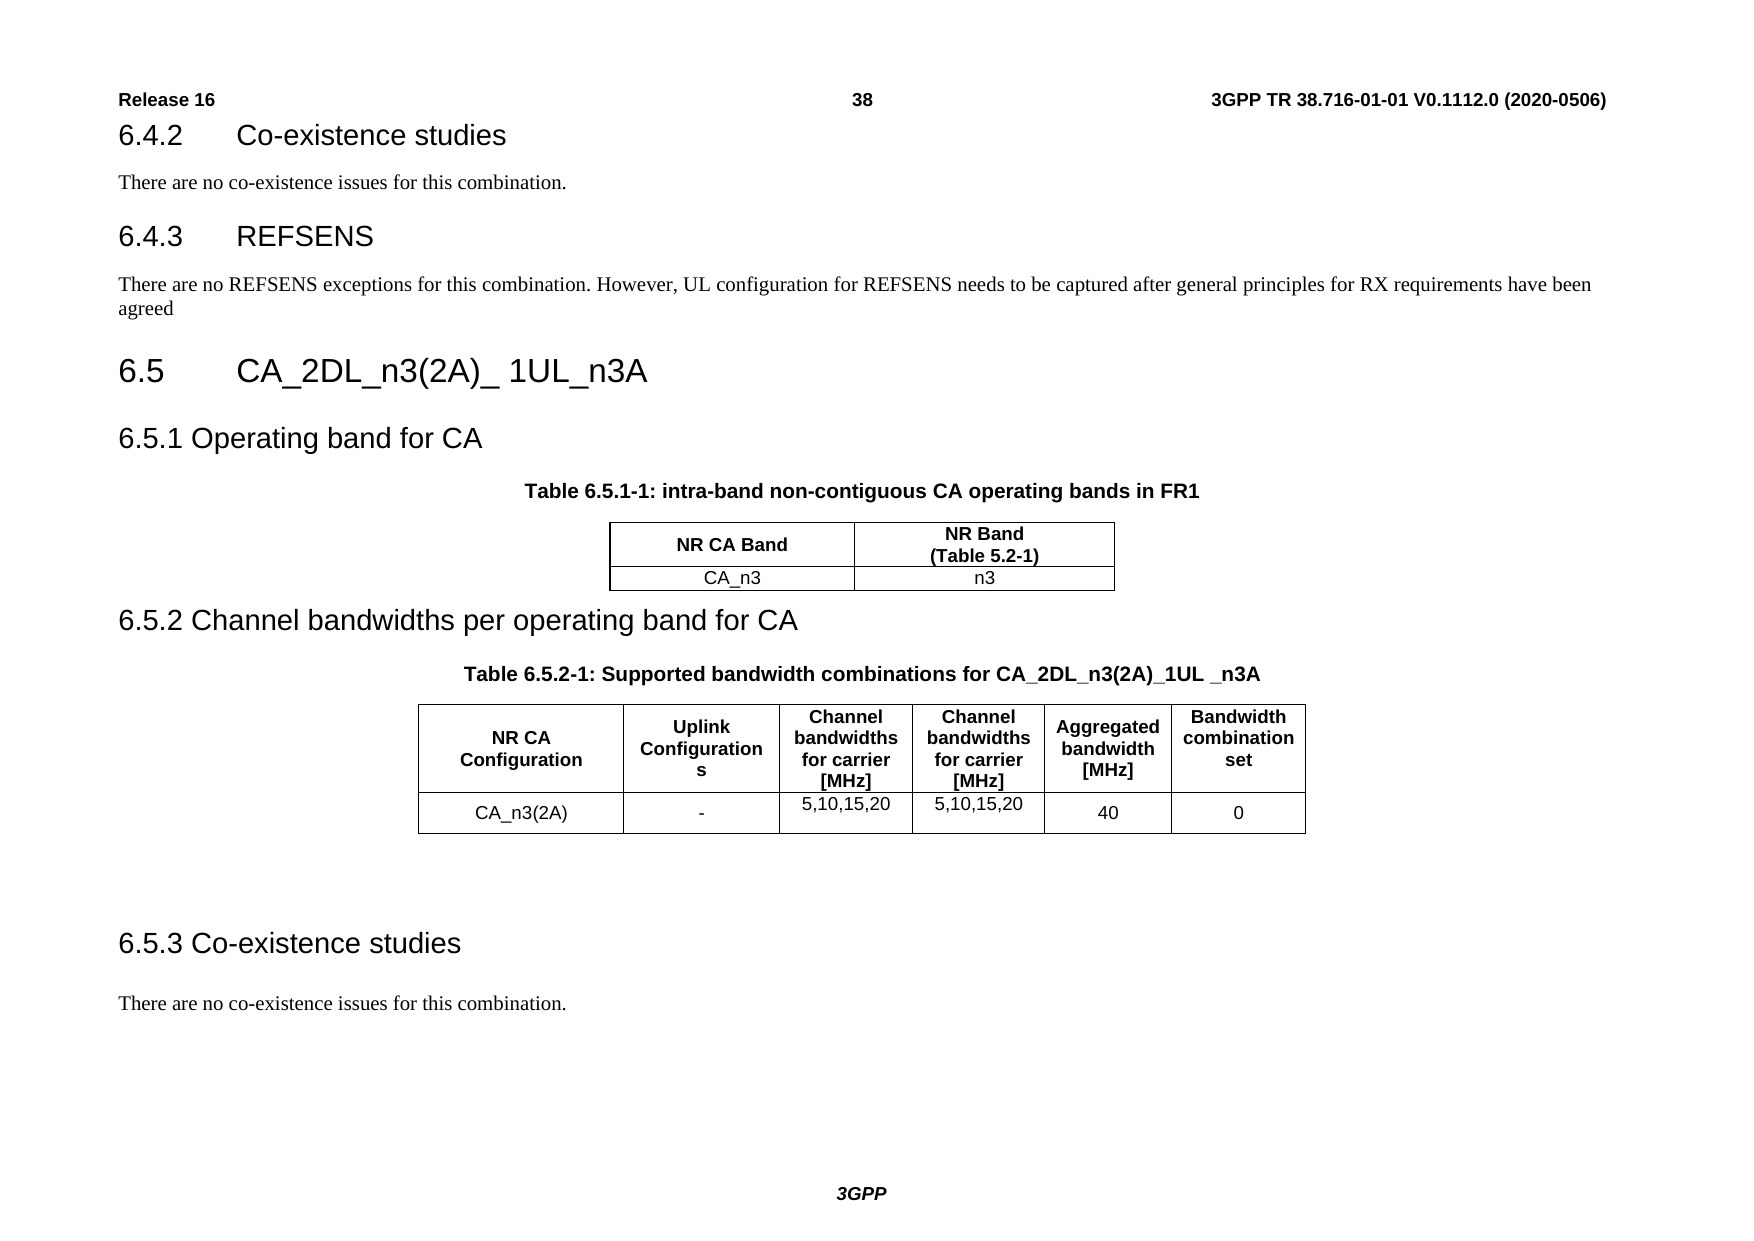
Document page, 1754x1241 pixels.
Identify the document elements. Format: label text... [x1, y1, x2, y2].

subtitle 6.4.2 Co-existence studies [118, 118, 1606, 152]
table_cell n3 [855, 567, 1114, 589]
text Table 6.5.1-1: intra-band non-contiguous CA operating bands in FR1 [118, 479, 1606, 503]
text There are no co-existence issues for this combination. [118, 991, 1606, 1015]
table_header NR CA Band [611, 523, 854, 566]
table_cell CA_n3 [611, 567, 854, 589]
table_header Bandwidth combination set [1172, 705, 1305, 792]
text Table 6.5.2-1: Supported bandwidth combinations for CA_2DL_n3(2A)_1UL _n3A [118, 662, 1606, 686]
table_cell 5,10,15,20 [780, 793, 912, 833]
table_header NR CA Configuration [419, 705, 623, 792]
table_header Channel bandwidths for carrier [MHz] [913, 705, 1044, 792]
text There are no REFSENS exceptions for this combination. However, UL configuration for REFSENS needs to be captured after general principles for RX requirements have been agreed [118, 272, 1606, 320]
table_header Channel bandwidths for carrier [MHz] [780, 705, 912, 792]
subtitle 6.5.2 Channel bandwidths per operating band for CA [118, 603, 1606, 637]
subtitle 6.5 CA_2DL_n3(2A)_ 1UL_n3A [118, 351, 1606, 389]
table_cell 0 [1172, 793, 1305, 833]
subtitle 6.4.3 REFSENS [118, 219, 1606, 253]
subtitle 6.5.1 Operating band for CA [118, 421, 1606, 454]
subtitle 6.5.3 Co-existence studies [118, 926, 1606, 959]
table_header Uplink Configurations [624, 705, 779, 792]
text There are no co-existence issues for this combination. [118, 170, 1606, 194]
table_cell CA_n3(2A) [419, 793, 623, 833]
table_header NR Band (Table 5.2-1) [855, 523, 1114, 566]
table_cell - [624, 793, 779, 833]
table_cell 5,10,15,20 [913, 793, 1044, 833]
table_cell 40 [1045, 793, 1171, 833]
table_header Aggregated bandwidth [MHz] [1045, 705, 1171, 792]
